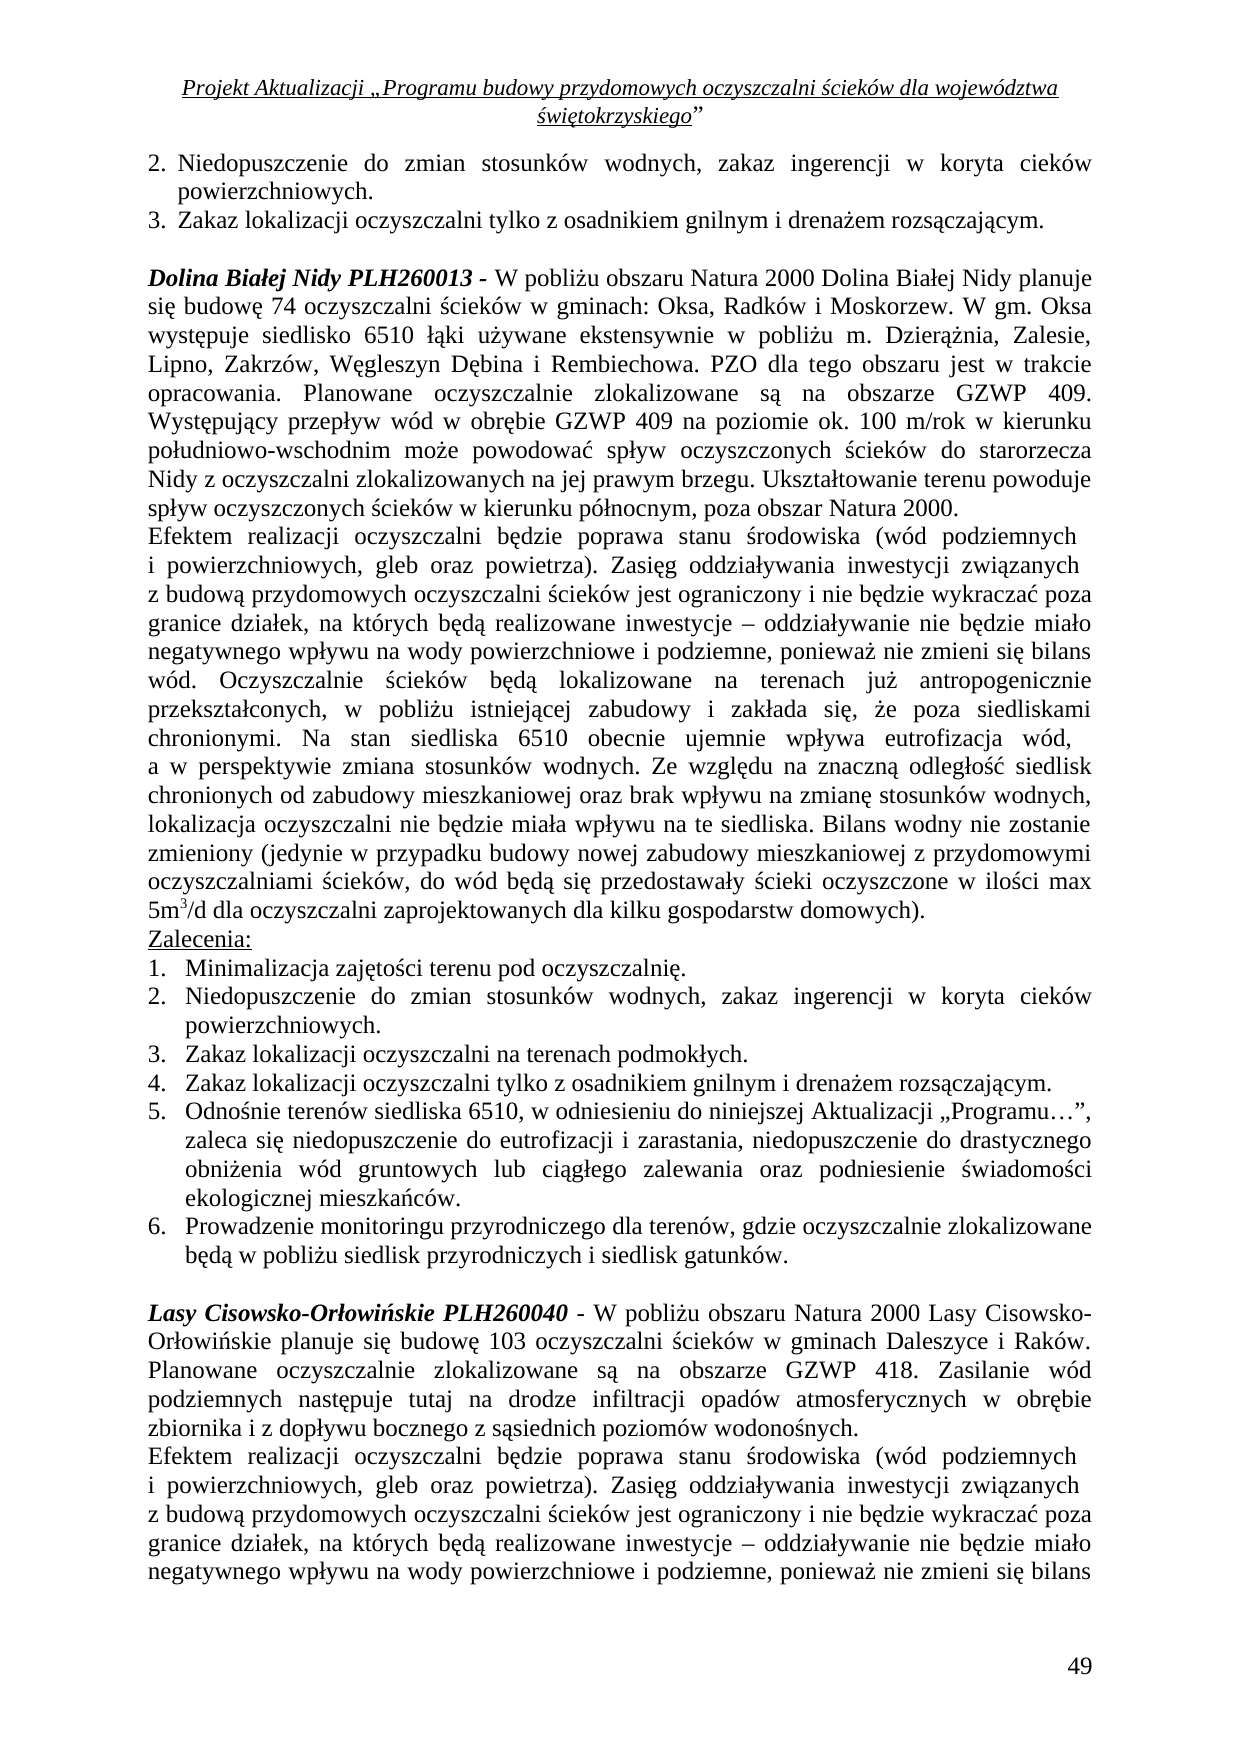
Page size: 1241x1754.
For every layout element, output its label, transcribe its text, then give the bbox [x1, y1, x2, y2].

text Zalecenia: [148, 924, 1092, 953]
list Prowadzenie monitoringu przyrodniczego dla terenów, gdzie oczyszczalnie zlokalizowane będą w pobliżu siedlisk przyrodniczych i siedlisk gatunków. [148, 1211, 1092, 1269]
list Niedopuszczenie do zmian stosunków wodnych, zakaz ingerencji w koryta cieków powierzchniowych. [148, 981, 1092, 1039]
list Odnośnie terenów siedliska 6510, w odniesieniu do niniejszej Aktualizacji „Programu…”, zaleca się niedopuszczenie do eutrofizacji i zarastania, niedopuszczenie do drastycznego obniżenia wód gruntowych lub ciągłego zalewania oraz podniesienie świadomości ekologicznej mieszkańców. [148, 1096, 1092, 1211]
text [148, 1441, 1092, 1585]
list Zakaz lokalizacji oczyszczalni na terenach podmokłych. [148, 1039, 1092, 1068]
text Dolina Białej Nidy PLH260013 - W pobliżu obszaru Natura 2000 Dolina Białej Nidy planuje się budowę 74 oczyszczalni ścieków w gminach: Oksa, Radków i Moskorzew. W gm. Oksa występuje siedlisko 6510 łąki używane ekstensywnie w pobliżu m. Dzierążnia, Zalesie, Lipno, Zakrzów, Węgleszyn Dębina i Rembiechowa. PZO dla tego obszaru jest w trakcie opracowania. Planowane oczyszczalnie zlokalizowane są na obszarze GZWP 409. Występujący przepływ wód w obrębie GZWP 409 na poziomie ok. 100 m/rok w kierunku południowo-wschodnim może powodować spływ oczyszczonych ścieków do starorzecza Nidy z oczyszczalni zlokalizowanych na jej prawym brzegu. Ukształtowanie terenu powoduje spływ oczyszczonych ścieków w kierunku północnym, poza obszar Natura 2000. [148, 263, 1092, 521]
list Zakaz lokalizacji oczyszczalni tylko z osadnikiem gnilnym i drenażem rozsączającym. [148, 1068, 1092, 1096]
list Niedopuszczenie do zmian stosunków wodnych, zakaz ingerencji w koryta cieków powierzchniowych. [148, 148, 1092, 205]
text Efektem realizacji oczyszczalni będzie poprawa stanu środowiska (wód podziemnych i powierzchniowych, gleb oraz powietrza). Zasięg oddziaływania inwestycji związanych z budową przydomowych oczyszczalni ścieków jest ograniczony i nie będzie wykraczać poza granice działek, na których będą realizowane inwestycje – oddziaływanie nie będzie miało negatywnego wpływu na wody powierzchniowe i podziemne, ponieważ nie zmieni się bilans wód. Oczyszczalnie ścieków będą lokalizowane na terenach już antropogenicznie przekształconych, w pobliżu istniejącej zabudowy i zakłada się, że poza siedliskami chronionymi. Na stan siedliska 6510 obecnie ujemnie wpływa eutrofizacja wód, a w perspektywie zmiana stosunków wodnych. Ze względu na znaczną odległość siedlisk chronionych od zabudowy mieszkaniowej oraz brak wpływu na zmianę stosunków wodnych, lokalizacja oczyszczalni nie będzie miała wpływu na te siedliska. Bilans wodny nie zostanie zmieniony (jedynie w przypadku budowy nowej zabudowy mieszkaniowej z przydomowymi oczyszczalniami ścieków, do wód będą się przedostawały ścieki oczyszczone w ilości max 5m3/d dla oczyszczalni zaprojektowanych dla kilku gospodarstw domowych). [148, 521, 1092, 924]
text Lasy Cisowsko-Orłowińskie PLH260040 - W pobliżu obszaru Natura 2000 Lasy Cisowsko-Orłowińskie planuje się budowę 103 oczyszczalni ścieków w gminach Daleszyce i Raków. Planowane oczyszczalnie zlokalizowane są na obszarze GZWP 418. Zasilanie wód podziemnych następuje tutaj na drodze infiltracji opadów atmosferycznych w obrębie zbiornika i z dopływu bocznego z sąsiednich poziomów wodonośnych. [148, 1298, 1092, 1441]
list Minimalizacja zajętości terenu pod oczyszczalnię. [148, 953, 1092, 981]
list Zakaz lokalizacji oczyszczalni tylko z osadnikiem gnilnym i drenażem rozsączającym. [148, 205, 1092, 234]
